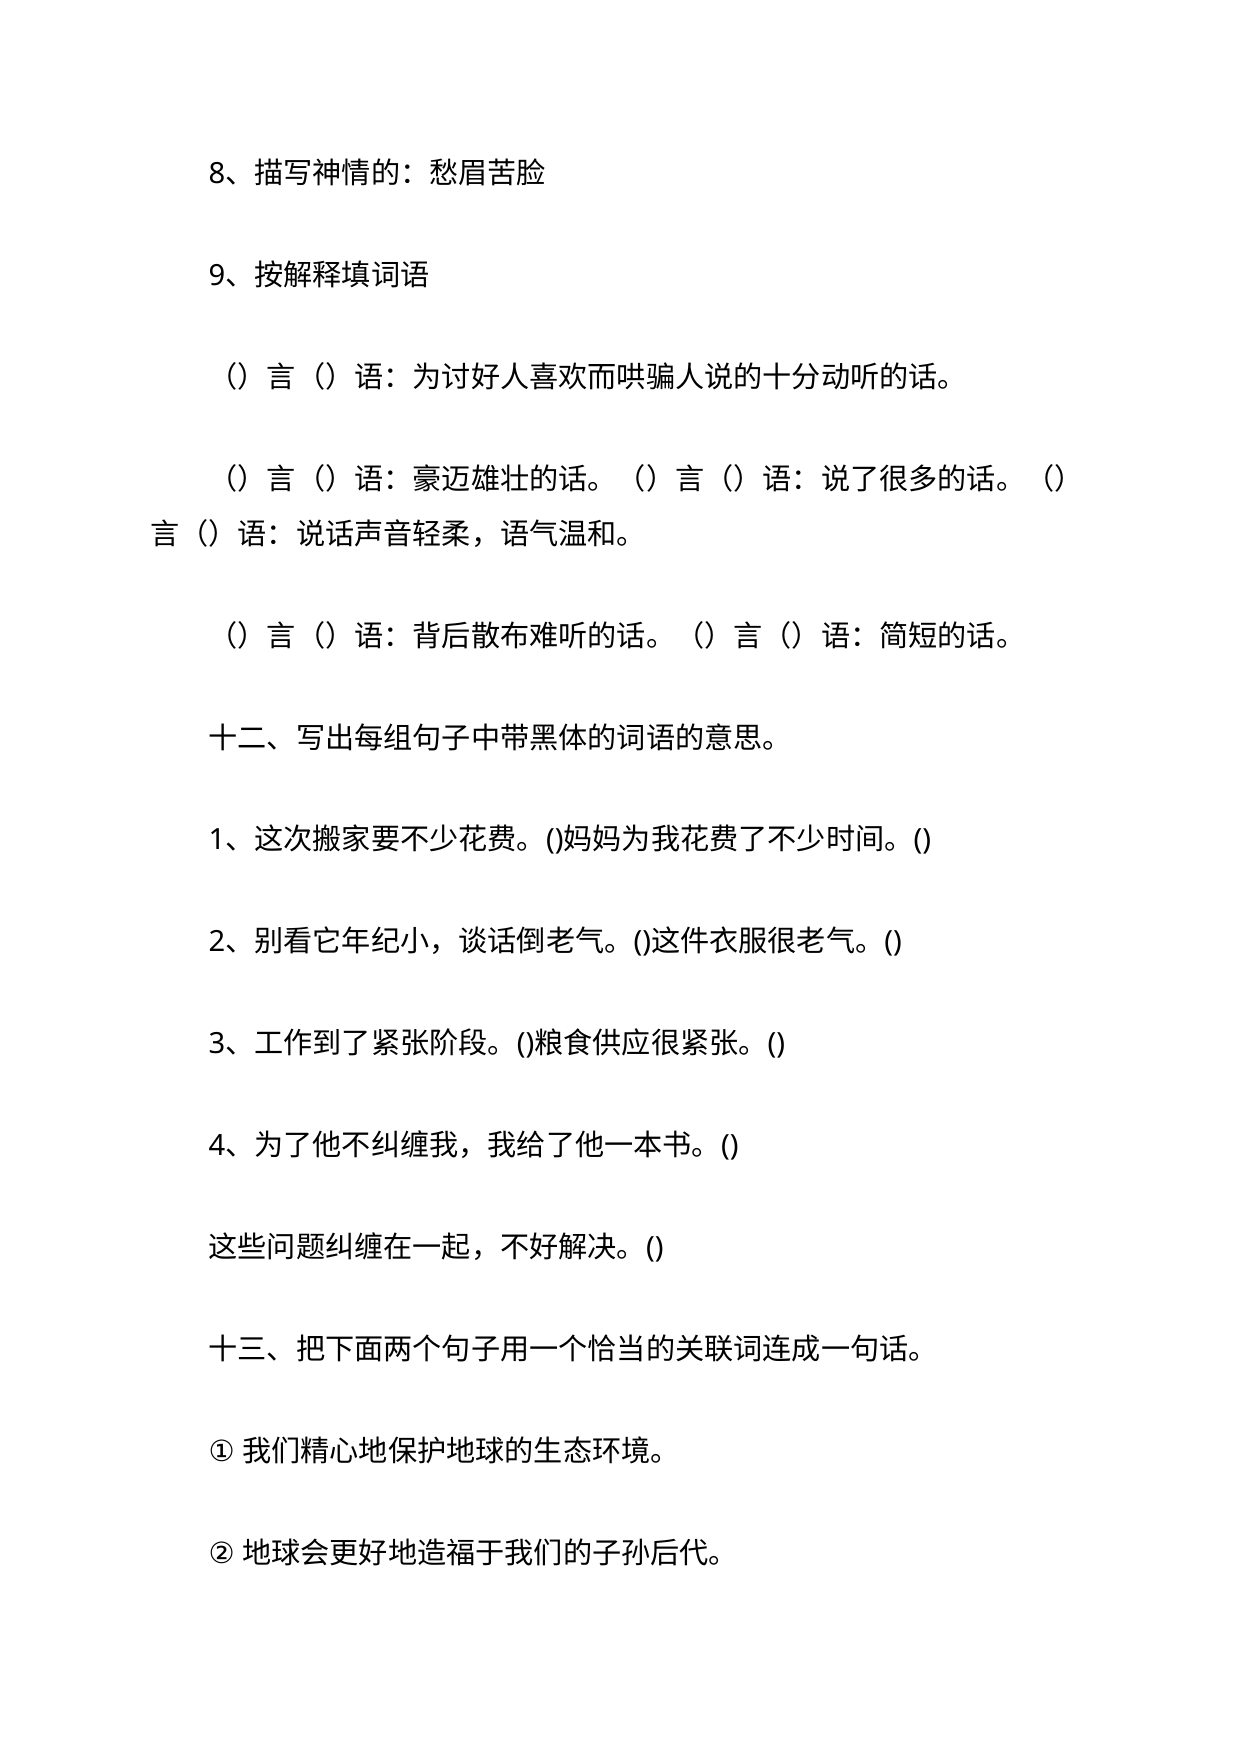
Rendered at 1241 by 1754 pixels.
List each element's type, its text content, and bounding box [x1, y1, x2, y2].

text 十二、写出每组句子中带黑体的词语的意思。 [150, 714, 1090, 756]
text （）言（）语：背后散布难听的话。（）言（）语：简短的话。 [150, 612, 1090, 655]
text 3、工作到了紧张阶段。()粮食供应很紧张。() [150, 1020, 1090, 1062]
text 4、为了他不纠缠我，我给了他一本书。() [150, 1122, 1090, 1164]
text 8、描写神情的：愁眉苦脸 [150, 150, 1090, 192]
text 9、按解释填词语 [150, 252, 1090, 294]
text 十三、把下面两个句子用一个恰当的关联词连成一句话。 [150, 1326, 1090, 1368]
text ② 地球会更好地造福于我们的子孙后代。 [150, 1529, 1090, 1572]
text ① 我们精心地保护地球的生态环境。 [150, 1428, 1090, 1470]
text （）言（）语：豪迈雄壮的话。（）言（）语：说了很多的话。（）言（）语：说话声音轻柔，语气温和。 [150, 456, 1090, 553]
text 这些问题纠缠在一起，不好解决。() [150, 1224, 1090, 1266]
text 2、别看它年纪小，谈话倒老气。()这件衣服很老气。() [150, 918, 1090, 960]
text （）言（）语：为讨好人喜欢而哄骗人说的十分动听的话。 [150, 354, 1090, 396]
text 1、这次搬家要不少花费。()妈妈为我花费了不少时间。() [150, 816, 1090, 858]
